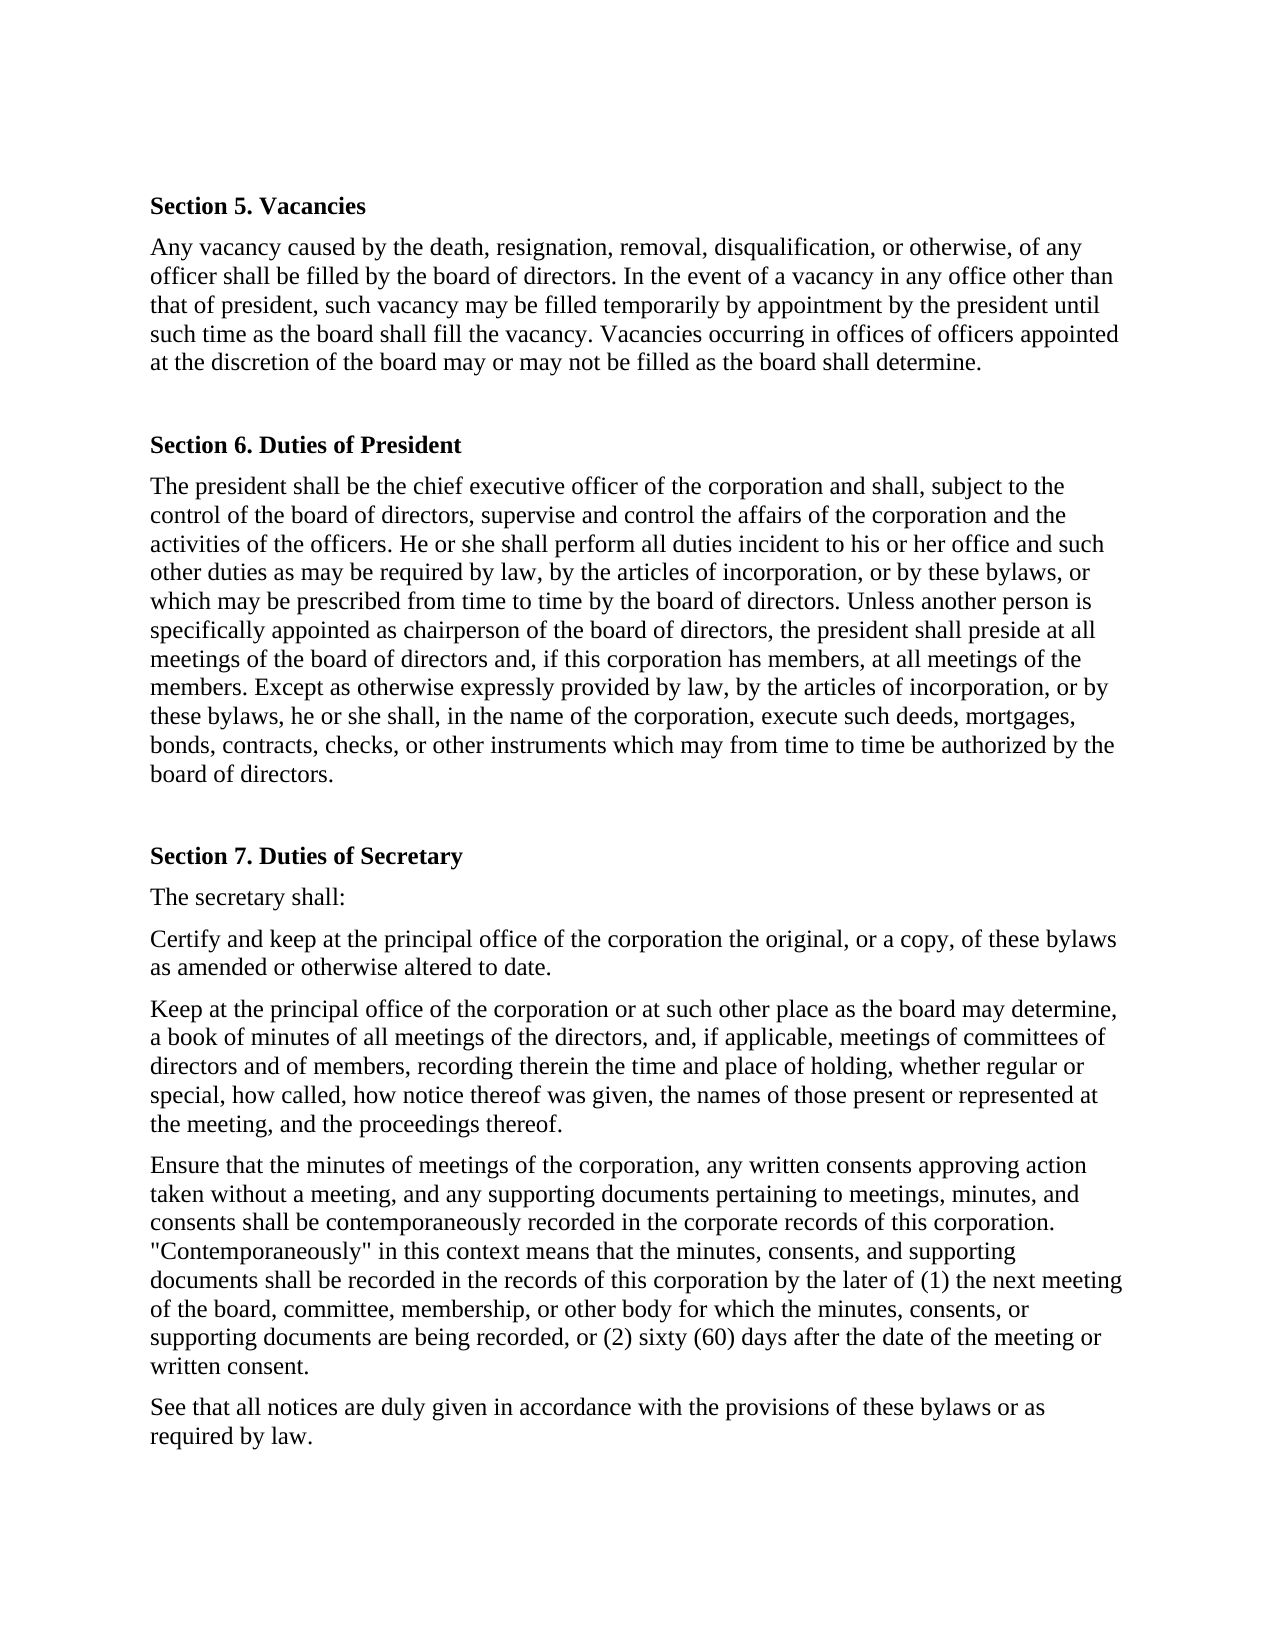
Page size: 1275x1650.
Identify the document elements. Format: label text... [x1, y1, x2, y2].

text Ensure that the minutes of meetings of the corporation, any written consents approving action taken without a meeting, and any supporting documents pertaining to meetings, minutes, and consents shall be contemporaneously recorded in the corporate records of this corporation. "Contemporaneously" in this context means that the minutes, consents, and supporting documents shall be recorded in the records of this corporation by the later of (1) the next meeting of the board, committee, membership, or other body for which the minutes, consents, or supporting documents are being recorded, or (2) sixty (60) days after the date of the meeting or written consent. [150, 1150, 1125, 1380]
text Section 7. Duties of Secretary [150, 841, 1125, 870]
text The president shall be the chief executive officer of the corporation and shall, subject to the control of the board of directors, supervise and control the affairs of the corporation and the activities of the officers. He or she shall perform all duties incident to his or her office and such other duties as may be required by law, by the articles of incorporation, or by these bylaws, or which may be prescribed from time to time by the board of directors. Unless another person is specifically appointed as chairperson of the board of directors, the president shall preside at all meetings of the board of directors and, if this corporation has members, at all meetings of the members. Except as otherwise expressly provided by law, by the articles of incorporation, or by these bylaws, he or she shall, in the name of the corporation, execute such deeds, mortgages, bonds, contracts, checks, or other instruments which may from time to time be authorized by the board of directors. [150, 471, 1125, 787]
text Section 5. Vacancies [150, 191, 1125, 220]
text Any vacancy caused by the death, resignation, removal, disqualification, or otherwise, of any officer shall be filled by the board of directors. In the event of a vacancy in any office other than that of president, such vacancy may be filled temporarily by appointment by the president until such time as the board shall fill the vacancy. Vacancies occurring in offices of officers appointed at the discretion of the board may or may not be filled as the board shall determine. [150, 232, 1125, 376]
text See that all notices are duly given in accordance with the provisions of these bylaws or as required by law. [150, 1392, 1125, 1450]
text Certify and keep at the principal office of the corporation the original, or a copy, of these bylaws as amended or otherwise altered to date. [150, 924, 1125, 981]
text Keep at the principal office of the corporation or at such other place as the board may determine, a book of minutes of all meetings of the directors, and, if applicable, meetings of committees of directors and of members, recording therein the time and place of holding, whether regular or special, how called, how notice thereof was given, the names of those present or represented at the meeting, and the proceedings thereof. [150, 994, 1125, 1137]
text Section 6. Duties of President [150, 430, 1125, 459]
text The secretary shall: [150, 882, 1125, 911]
